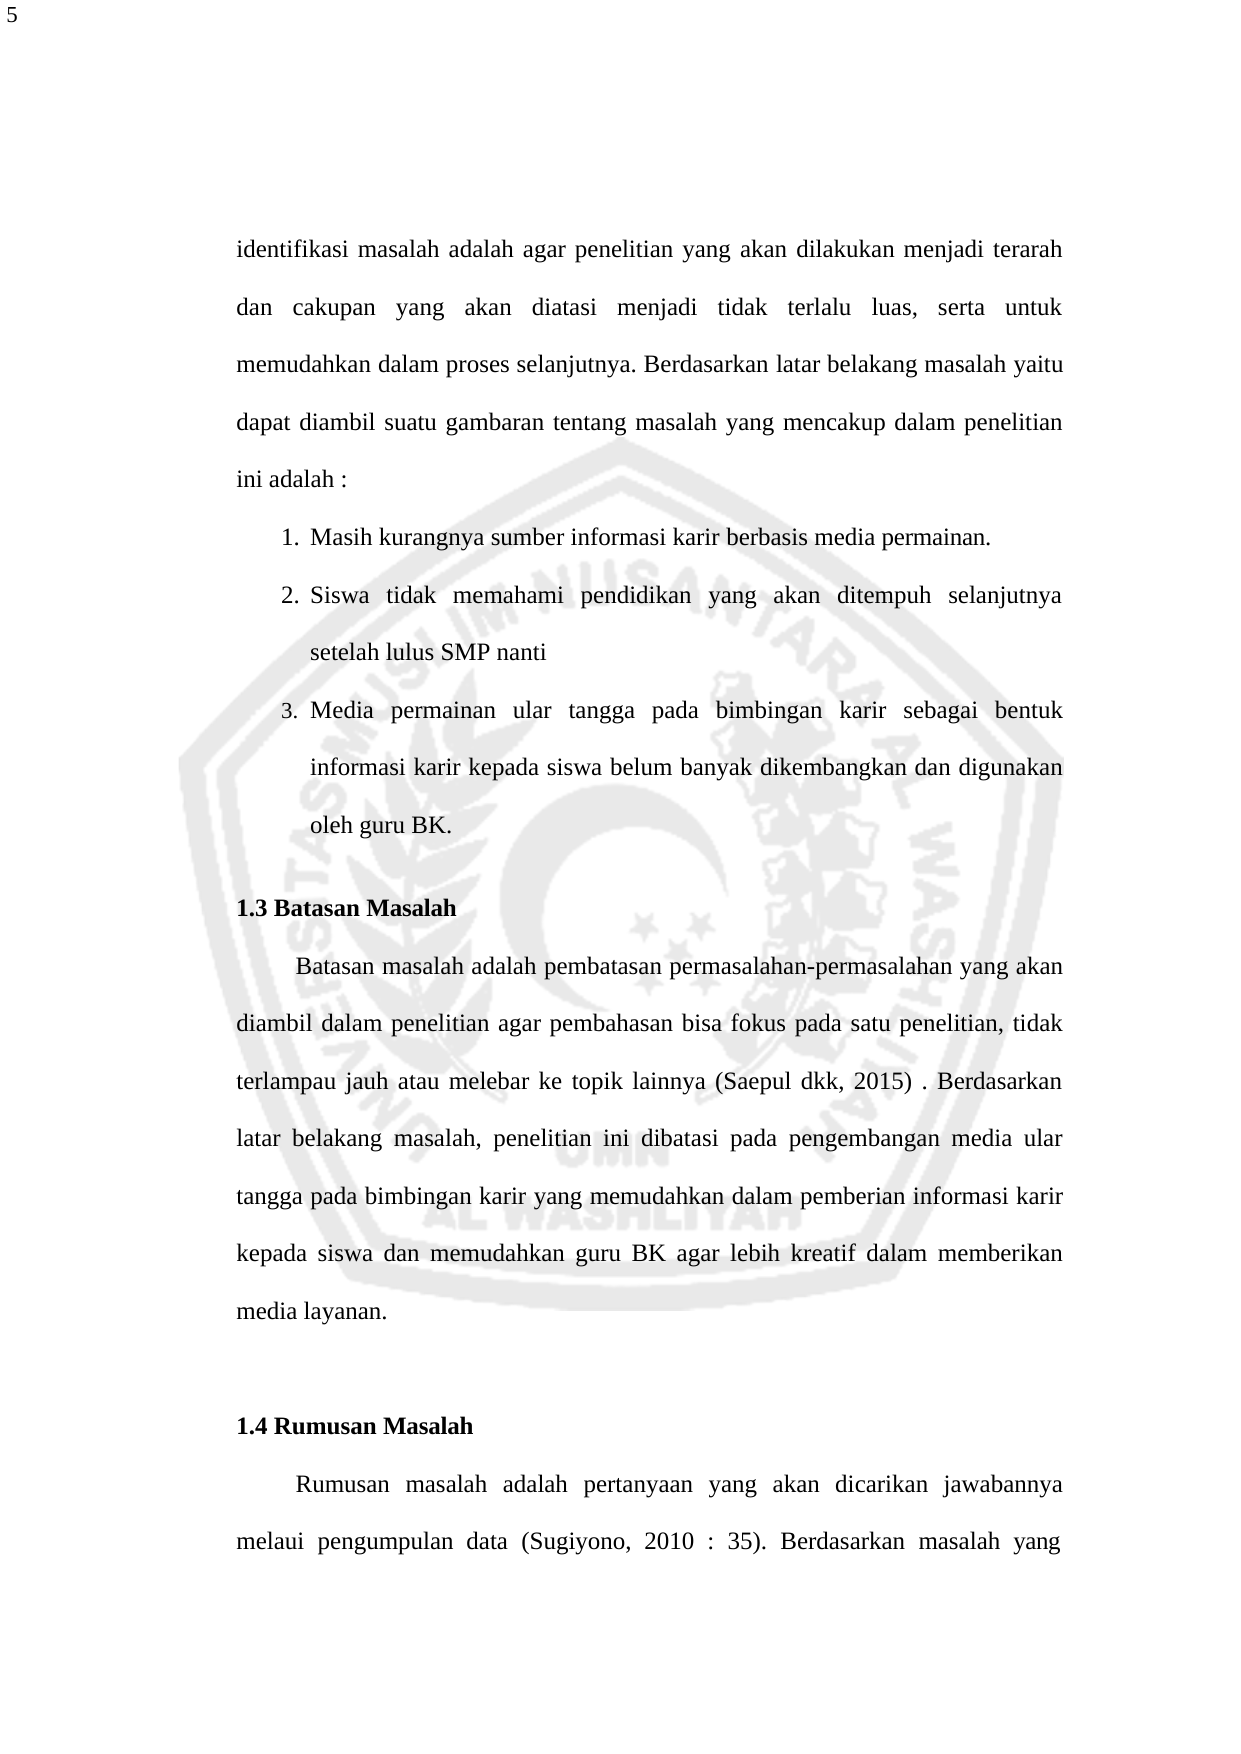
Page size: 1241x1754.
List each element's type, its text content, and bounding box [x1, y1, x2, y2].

subtitle Rumusan Masalah [236, 1411, 1078, 1440]
list Masih kurangnya sumber informasi karir berbasis media permainan. [281, 522, 1078, 551]
text Rumusan masalah adalah pertanyaan yang akan dicarikan jawabannya melaui pengumpulan data (Sugiyono, 2010 : 35). Berdasarkan masalah yang [236, 1469, 1064, 1555]
text identifikasi masalah adalah agar penelitian yang akan dilakukan menjadi terarah dan cakupan yang akan diatasi menjadi tidak terlalu luas, serta untuk memudahkan dalam proses selanjutnya. Berdasarkan latar belakang masalah yaitu dapat diambil suatu gambaran tentang masalah yang mencakup dalam penelitian ini adalah : [236, 234, 1063, 493]
list Siswa tidak memahami pendidikan yang akan ditempuh selanjutnya setelah lulus SMP nanti [281, 580, 1063, 666]
subtitle Batasan Masalah [236, 893, 1078, 922]
text Batasan masalah adalah pembatasan permasalahan-permasalahan yang akan diambil dalam penelitian agar pembahasan bisa fokus pada satu penelitian, tidak terlampau jauh atau melebar ke topik lainnya (Saepul dkk, 2015) . Berdasarkan latar belakang masalah, penelitian ini dibatasi pada pengembangan media ular tangga pada bimbingan karir yang memudahkan dalam pemberian informasi karir kepada siswa dan memudahkan guru BK agar lebih kreatif dalam memberikan media layanan. [236, 951, 1064, 1325]
list Media permainan ular tangga pada bimbingan karir sebagai bentuk informasi karir kepada siswa belum banyak dikembangkan dan digunakan oleh guru BK. [281, 695, 1063, 838]
picture [178, 437, 1064, 1311]
